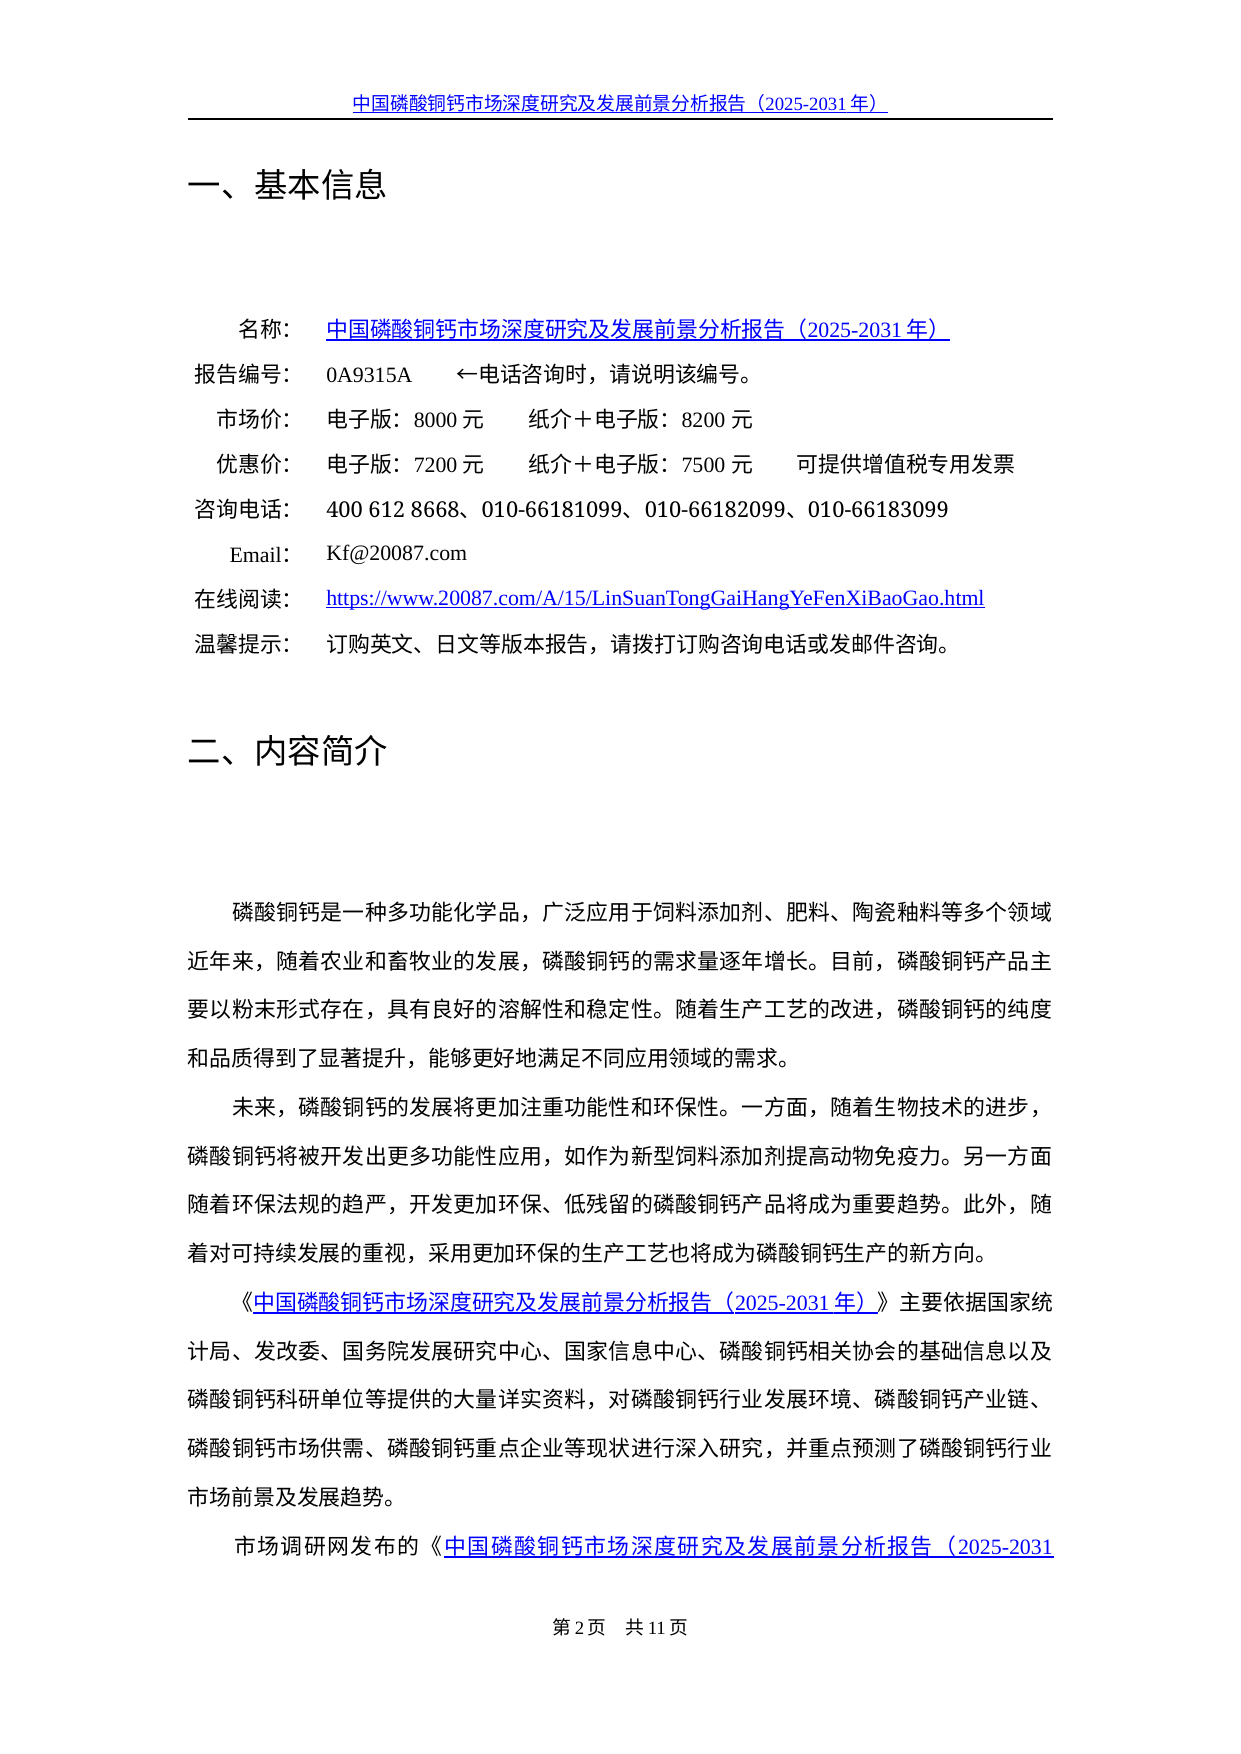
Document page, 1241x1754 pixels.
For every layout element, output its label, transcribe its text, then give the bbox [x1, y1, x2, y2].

table_cell Kf@20087.com [315, 537, 1073, 582]
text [187, 894, 1053, 1561]
table_cell [315, 582, 1073, 627]
table_cell 0A9315A ←电话咨询时，请说明该编号。 [315, 357, 1073, 402]
table_cell 电子版：8000 元 纸介＋电子版：8200 元 [315, 402, 1073, 447]
table_cell 电子版：7200 元 纸介＋电子版：7500 元 可提供增值税专用发票 [315, 447, 1073, 492]
table_cell 报告编号： [167, 357, 315, 402]
table_cell 在线阅读： [167, 582, 315, 627]
table_header 中国磷酸铜钙市场深度研究及发展前景分析报告（2025-2031年） [315, 312, 1073, 357]
table_cell 咨询电话： [167, 492, 315, 537]
table_cell 温馨提示： [167, 627, 315, 672]
table_cell 优惠价： [167, 447, 315, 492]
table_cell 400 612 8668、010-66181099、010-66182099、010-66183099 [315, 492, 1073, 537]
title 二、内容简介 [187, 717, 1053, 782]
table_header 名称： [167, 312, 315, 357]
title 一、基本信息 [187, 150, 1053, 215]
table_cell Email： [167, 537, 315, 582]
table_cell 订购英文、日文等版本报告，请拨打订购咨询电话或发邮件咨询。 [315, 627, 1073, 672]
table_cell 市场价： [167, 402, 315, 447]
